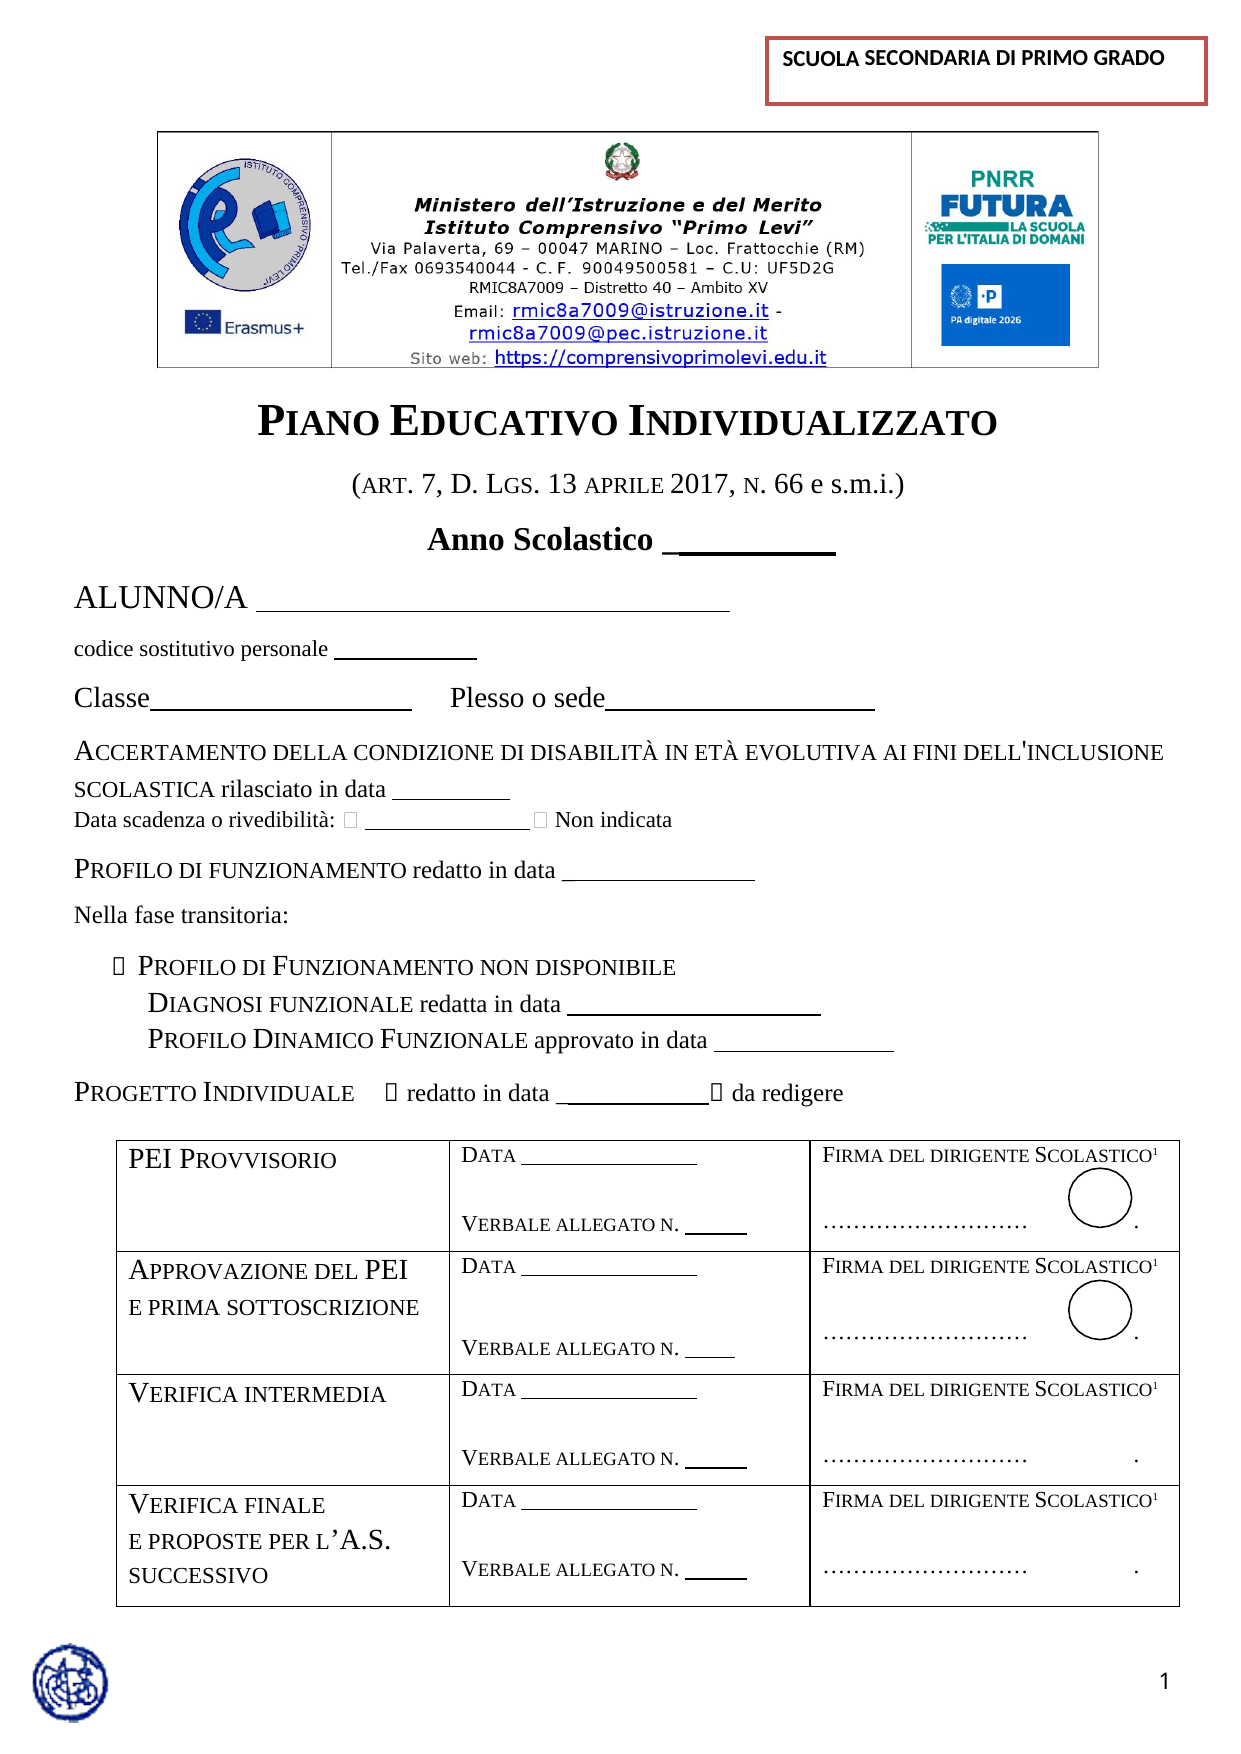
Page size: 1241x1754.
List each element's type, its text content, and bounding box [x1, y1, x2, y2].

table_cell FIRMA DEL DIRIGENTE SCOLASTICO1 ……………………… . [811, 1375, 1179, 1485]
subtitle  PROFILO DI FUNZIONAMENTO NON DISPONIBILE [111, 948, 1217, 983]
text SCOLASTICA rilasciato in data [74, 774, 1217, 802]
table_cell DATA VERBALE ALLEGATO N. [450, 1486, 809, 1606]
text Classe Plesso o sede [74, 680, 1217, 714]
subtitle Data scadenza o rivedibilità: Non indicata [74, 806, 1217, 832]
table_header FIRMA DEL DIRIGENTE SCOLASTICO1 ……………………… . [811, 1141, 1179, 1251]
picture [31, 1643, 111, 1723]
table_cell VERIFICA INTERMEDIA [117, 1375, 449, 1485]
table_cell FIRMA DEL DIRIGENTE SCOLASTICO1 ……………………… . [811, 1486, 1179, 1606]
text DIAGNOSI FUNZIONALE redatta in data [147, 985, 1217, 1019]
text PROFILO DI FUNZIONAMENTO redatto in data _ Nella fase transitoria: [74, 851, 756, 929]
title PIANO EDUCATIVO INDIVIDUALIZZATO [58, 393, 1197, 446]
table_header DATA VERBALE ALLEGATO N. [450, 1141, 809, 1251]
table_cell VERIFICA FINALE E PROPOSTE PER L’A.S. SUCCESSIVO [117, 1486, 449, 1606]
table_cell DATA VERBALE ALLEGATO N. [450, 1252, 809, 1374]
table_cell FIRMA DEL DIRIGENTE SCOLASTICO1 ……………………… . [811, 1252, 1179, 1374]
text ALUNNO/A [74, 577, 1217, 616]
table_cell APPROVAZIONE DEL PEI E PRIMA SOTTOSCRIZIONE [117, 1252, 449, 1374]
table_header PEI PROVVISORIO [117, 1141, 449, 1251]
subtitle codice sostitutivo personale [74, 636, 1217, 662]
table_cell DATA VERBALE ALLEGATO N. [450, 1375, 809, 1485]
text Anno Scolastico _ [58, 519, 1205, 558]
text PROGETTO INDIVIDUALE  redatto in data _  da redigere [74, 1074, 1217, 1109]
text (ART. 7, D. LGS. 13 APRILE 2017, N. 66 e s.m.i.) [58, 466, 1197, 500]
picture [154, 128, 1101, 372]
text PROFILO DINAMICO FUNZIONALE approvato in data [147, 1022, 1217, 1055]
subtitle ACCERTAMENTO DELLA CONDIZIONE DI DISABILITÀ IN ETÀ EVOLUTIVA AI FINI DELL'INCLUSIONE [74, 733, 1217, 767]
